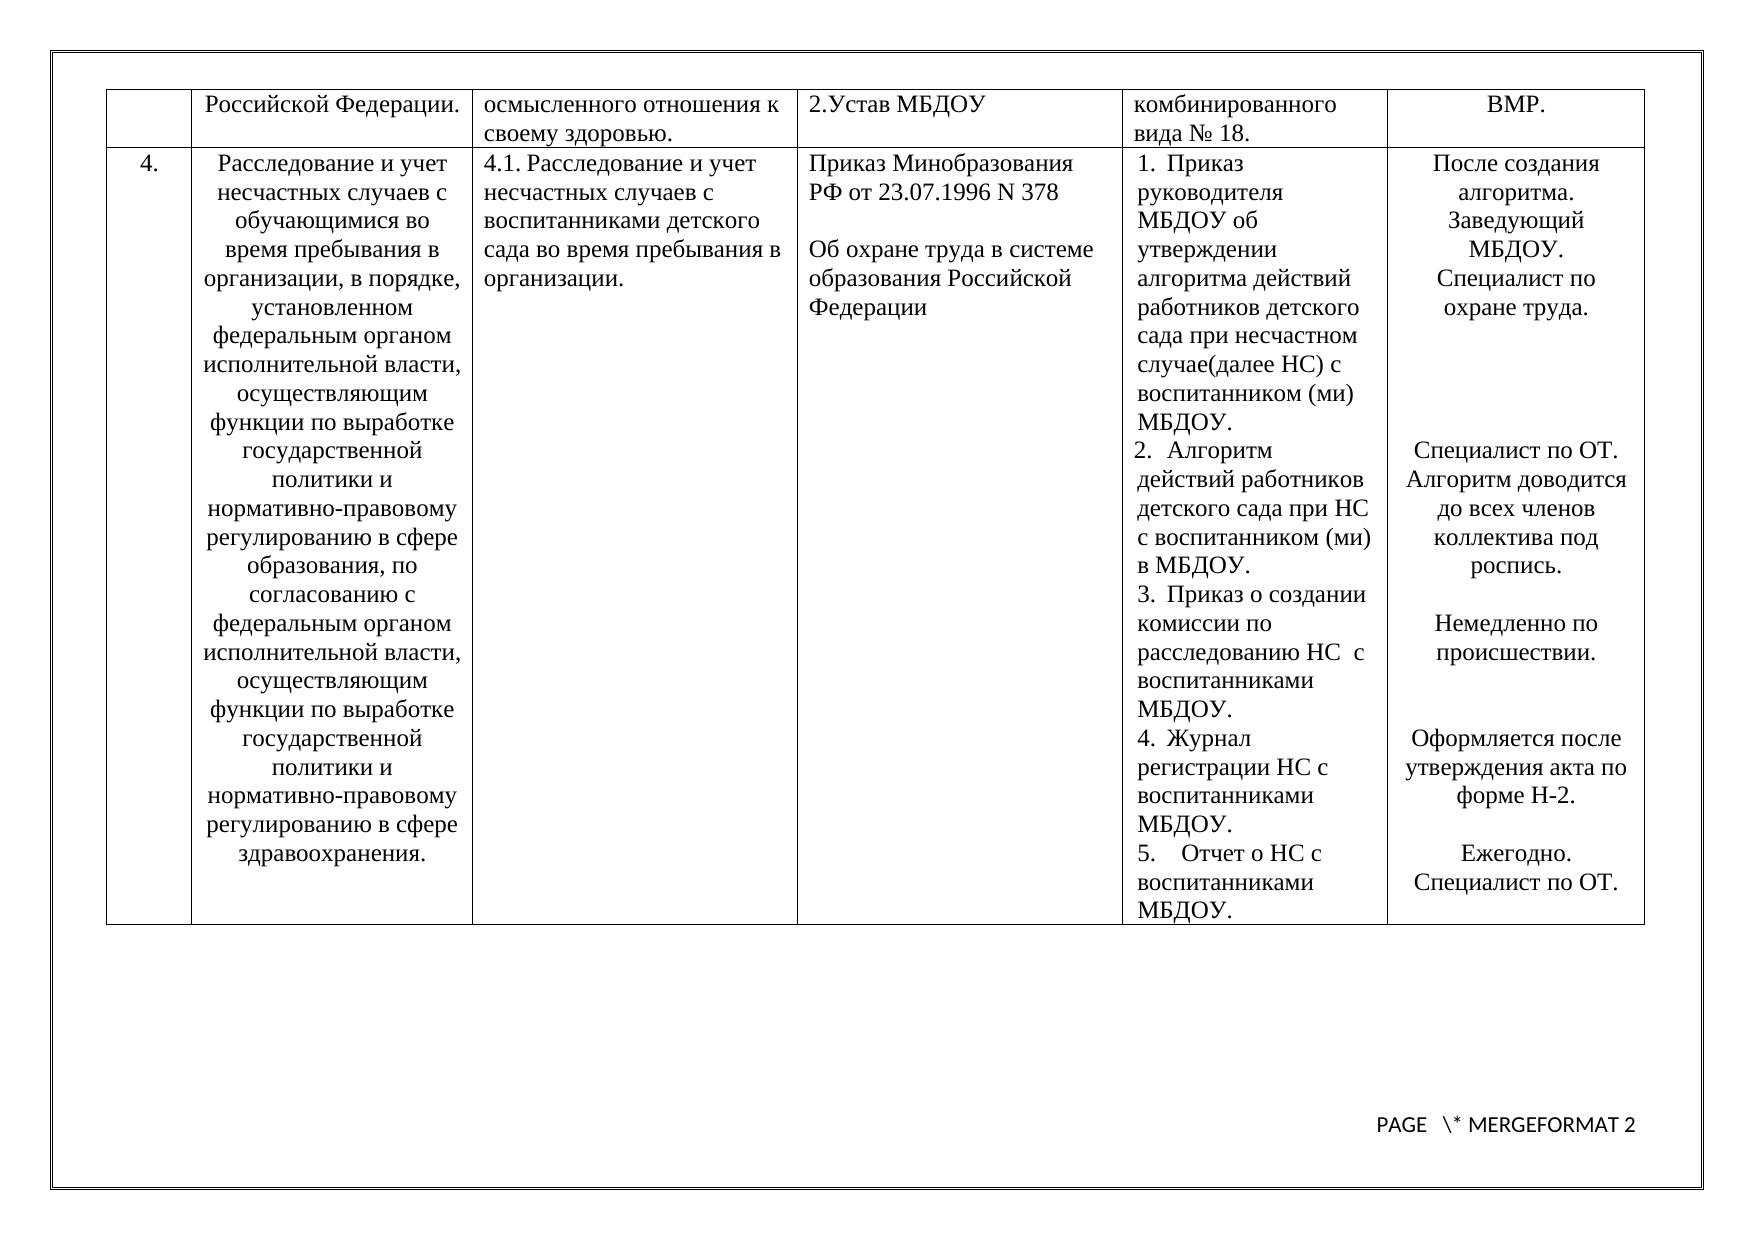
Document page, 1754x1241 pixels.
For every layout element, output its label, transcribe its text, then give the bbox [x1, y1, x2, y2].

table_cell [1123, 90, 1387, 147]
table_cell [473, 90, 797, 147]
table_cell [192, 90, 472, 147]
table_cell 3 [107, 90, 191, 147]
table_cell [1388, 90, 1644, 147]
table_cell 4. [107, 148, 191, 924]
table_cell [798, 90, 1122, 147]
table_cell 4.1. Расследование и учет несчастных случаев с воспитанниками детского сада во время пребывания в организации. [473, 148, 797, 924]
table_cell Расследование и учет несчастных случаев с обучающимися во время пребывания в организации, в порядке, установленном федеральным органом исполнительной власти, осуществляющим функции по выработке государственной политики и нормативно-правовому регулированию в сфере образования, по согласованию с федеральным органом исполнительной власти, осуществляющим функции по выработке государственной политики и нормативно-правовому регулированию в сфере здравоохранения. [192, 148, 472, 924]
table_cell Приказ руководителя МБДОУ об утверждении алгоритма действий работников детского сада при несчастном случае(далее НС) с воспитанником (ми) МБДОУ. Алгоритм действий работников детского сада при НС с воспитанником (ми) в МБДОУ. Приказ о создании комиссии по расследованию НС с воспитанниками МБДОУ. Журнал регистрации НС с воспитанниками МБДОУ. Отчет о НС с воспитанниками МБДОУ. [1123, 148, 1387, 924]
table_cell Приказ Минобразования РФ от 23.07.1996 N 378 Об охране труда в системе образования Российской Федерации [798, 148, 1122, 924]
table_cell После создания алгоритма. Заведующий МБДОУ. Специалист по охране труда. Специалист по ОТ. Алгоритм доводится до всех членов коллектива под роспись. Немедленно по происшествии. Оформляется после утверждения акта по форме Н-2. Ежегодно. Специалист по ОТ. [1388, 148, 1644, 924]
